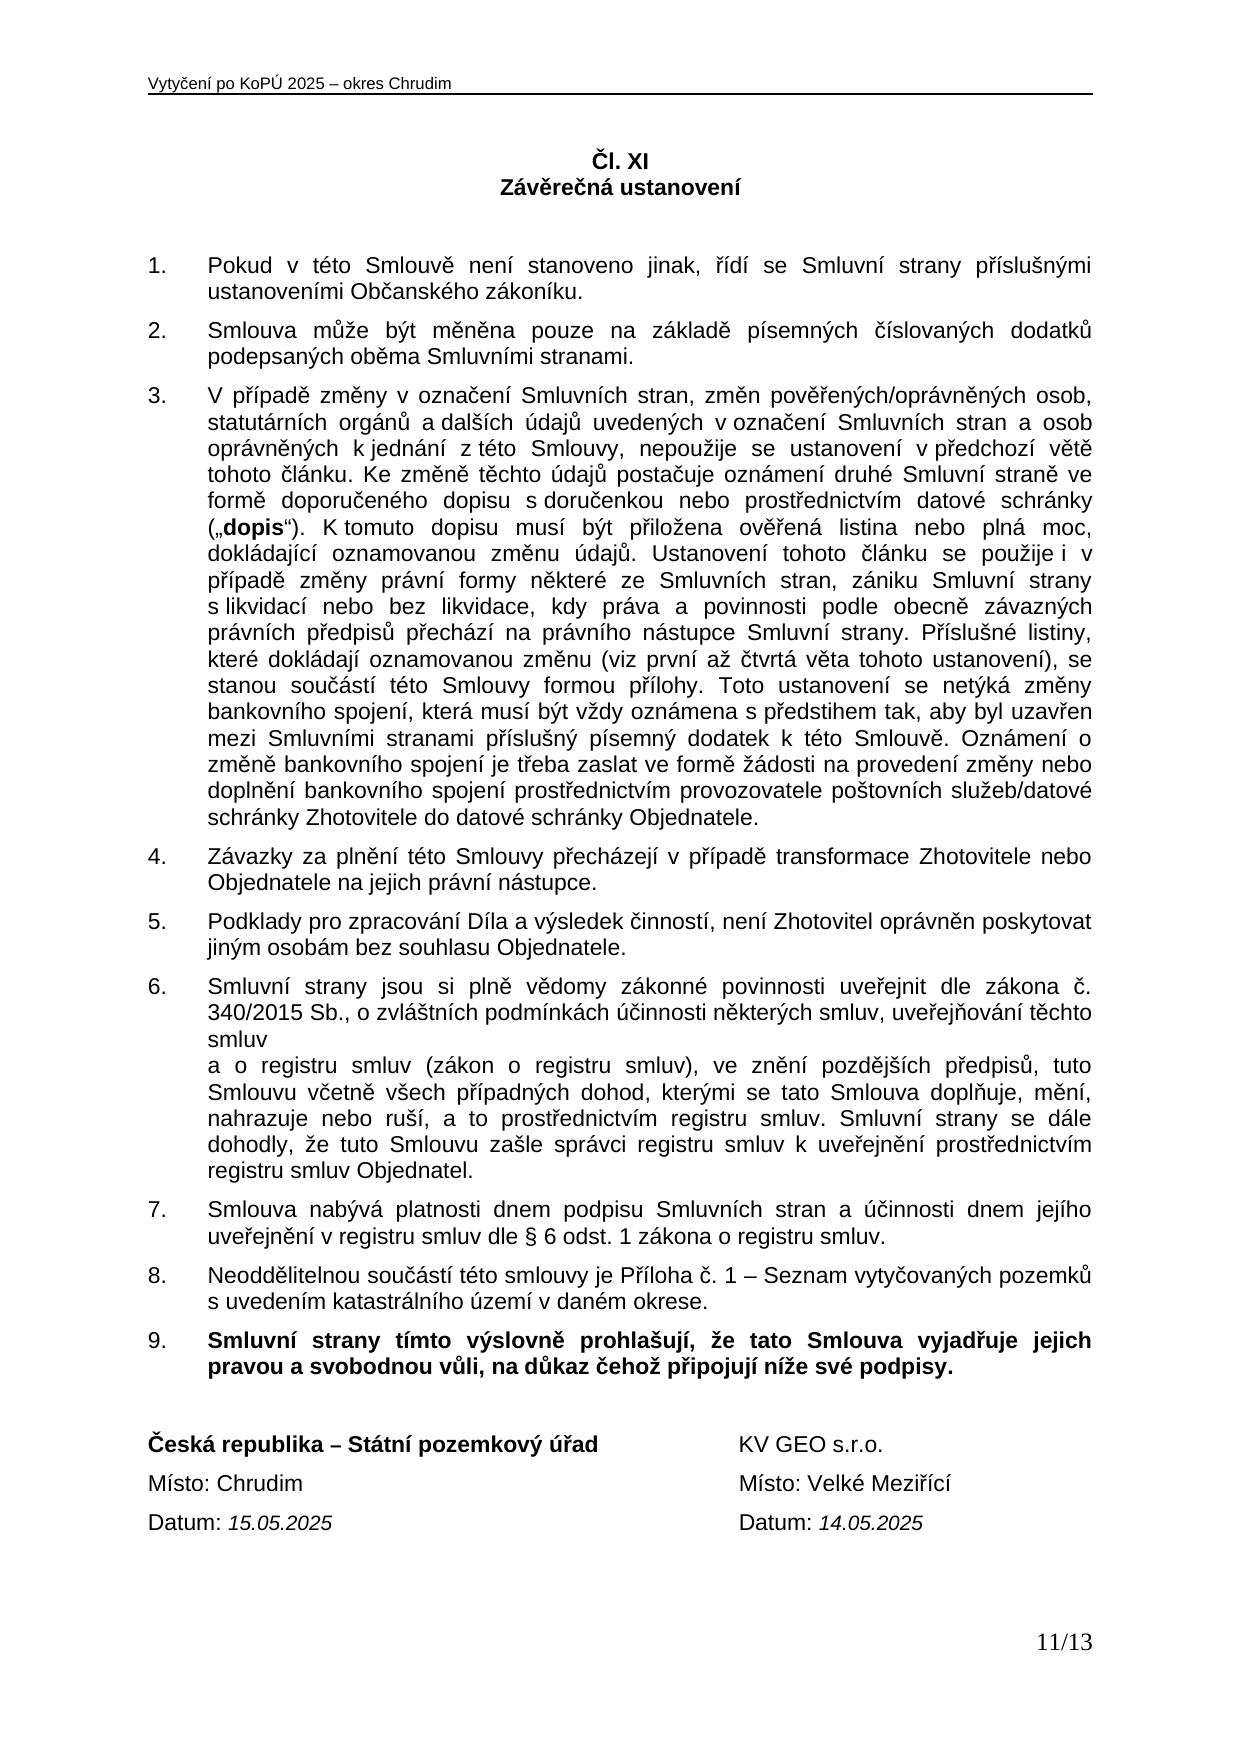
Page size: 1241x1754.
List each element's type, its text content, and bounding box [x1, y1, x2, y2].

text Místo: Chrudim Místo: Velké Meziřící [148, 1470, 1093, 1496]
list Smluvní strany jsou si plně vědomy zákonné povinnosti uveřejnit dle zákona č. 340/2015 Sb., o zvláštních podmínkách účinnosti některých smluv, uveřejňování těchto smluv a o registru smluv (zákon o registru smluv), ve znění pozdějších předpisů, tuto Smlouvu včetně všech případných dohod, kterými se tato Smlouva doplňuje, mění, nahrazuje nebo ruší, a to prostřednictvím registru smluv. Smluvní strany se dále dohodly, že tuto Smlouvu zašle správci registru smluv k uveřejnění prostřednictvím registru smluv Objednatel. [148, 973, 1093, 1184]
subtitle Čl. XI [148, 148, 1093, 174]
list Podklady pro zpracování Díla a výsledek činností, není Zhotovitel oprávněn poskytovat jiným osobám bez souhlasu Objednatele. [148, 908, 1093, 961]
list V případě změny v označení Smluvních stran, změn pověřených/oprávněných osob, statutárních orgánů a dalších údajů uvedených v označení Smluvních stran a osob oprávněných k jednání z této Smlouvy, nepoužije se ustanovení v předchozí větě tohoto článku. Ke změně těchto údajů postačuje oznámení druhé Smluvní straně ve formě doporučeného dopisu s doručenkou nebo prostřednictvím datové schránky („dopis“). K tomuto dopisu musí být přiložena ověřená listina nebo plná moc, dokládající oznamovanou změnu údajů. Ustanovení tohoto článku se použije i v případě změny právní formy některé ze Smluvních stran, zániku Smluvní strany s likvidací nebo bez likvidace, kdy práva a povinnosti podle obecně závazných právních předpisů přechází na právního nástupce Smluvní strany. Příslušné listiny, které dokládají oznamovanou změnu (viz první až čtvrtá věta tohoto ustanovení), se stanou součástí této Smlouvy formou přílohy. Toto ustanovení se netýká změny bankovního spojení, která musí být vždy oznámena s předstihem tak, aby byl uzavřen mezi Smluvními stranami příslušný písemný dodatek k této Smlouvě. Oznámení o změně bankovního spojení je třeba zaslat ve formě žádosti na provedení změny nebo doplnění bankovního spojení prostřednictvím provozovatele poštovních služeb/datové schránky Zhotovitele do datové schránky Objednatele. [148, 382, 1093, 830]
subtitle Závěrečná ustanovení [148, 174, 1093, 200]
list Smluvní strany tímto výslovně prohlašují, že tato Smlouva vyjadřuje jejich pravou a svobodnou vůli, na důkaz čehož připojují níže své podpisy. [148, 1327, 1093, 1379]
list Smlouva může být měněna pouze na základě písemných číslovaných dodatků podepsaných oběma Smluvními stranami. [148, 317, 1093, 369]
text Česká republika – Státní pozemkový úřad KV GEO s.r.o. [148, 1431, 1093, 1457]
list Neoddělitelnou součástí této smlouvy je Příloha č. 1 – Seznam vytyčovaných pozemků s uvedením katastrálního území v daném okrese. [148, 1262, 1093, 1314]
list Závazky za plnění této Smlouvy přecházejí v případě transformace Zhotovitele nebo Objednatele na jejich právní nástupce. [148, 843, 1093, 895]
text Datum: 15.05.2025 Datum: 14.05.2025 [148, 1508, 1093, 1535]
list Smlouva nabývá platnosti dnem podpisu Smluvních stran a účinnosti dnem jejího uveřejnění v registru smluv dle § 6 odst. 1 zákona o registru smluv. [148, 1196, 1093, 1249]
list Pokud v této Smlouvě není stanoveno jinak, řídí se Smluvní strany příslušnými ustanoveními Občanského zákoníku. [148, 252, 1093, 304]
